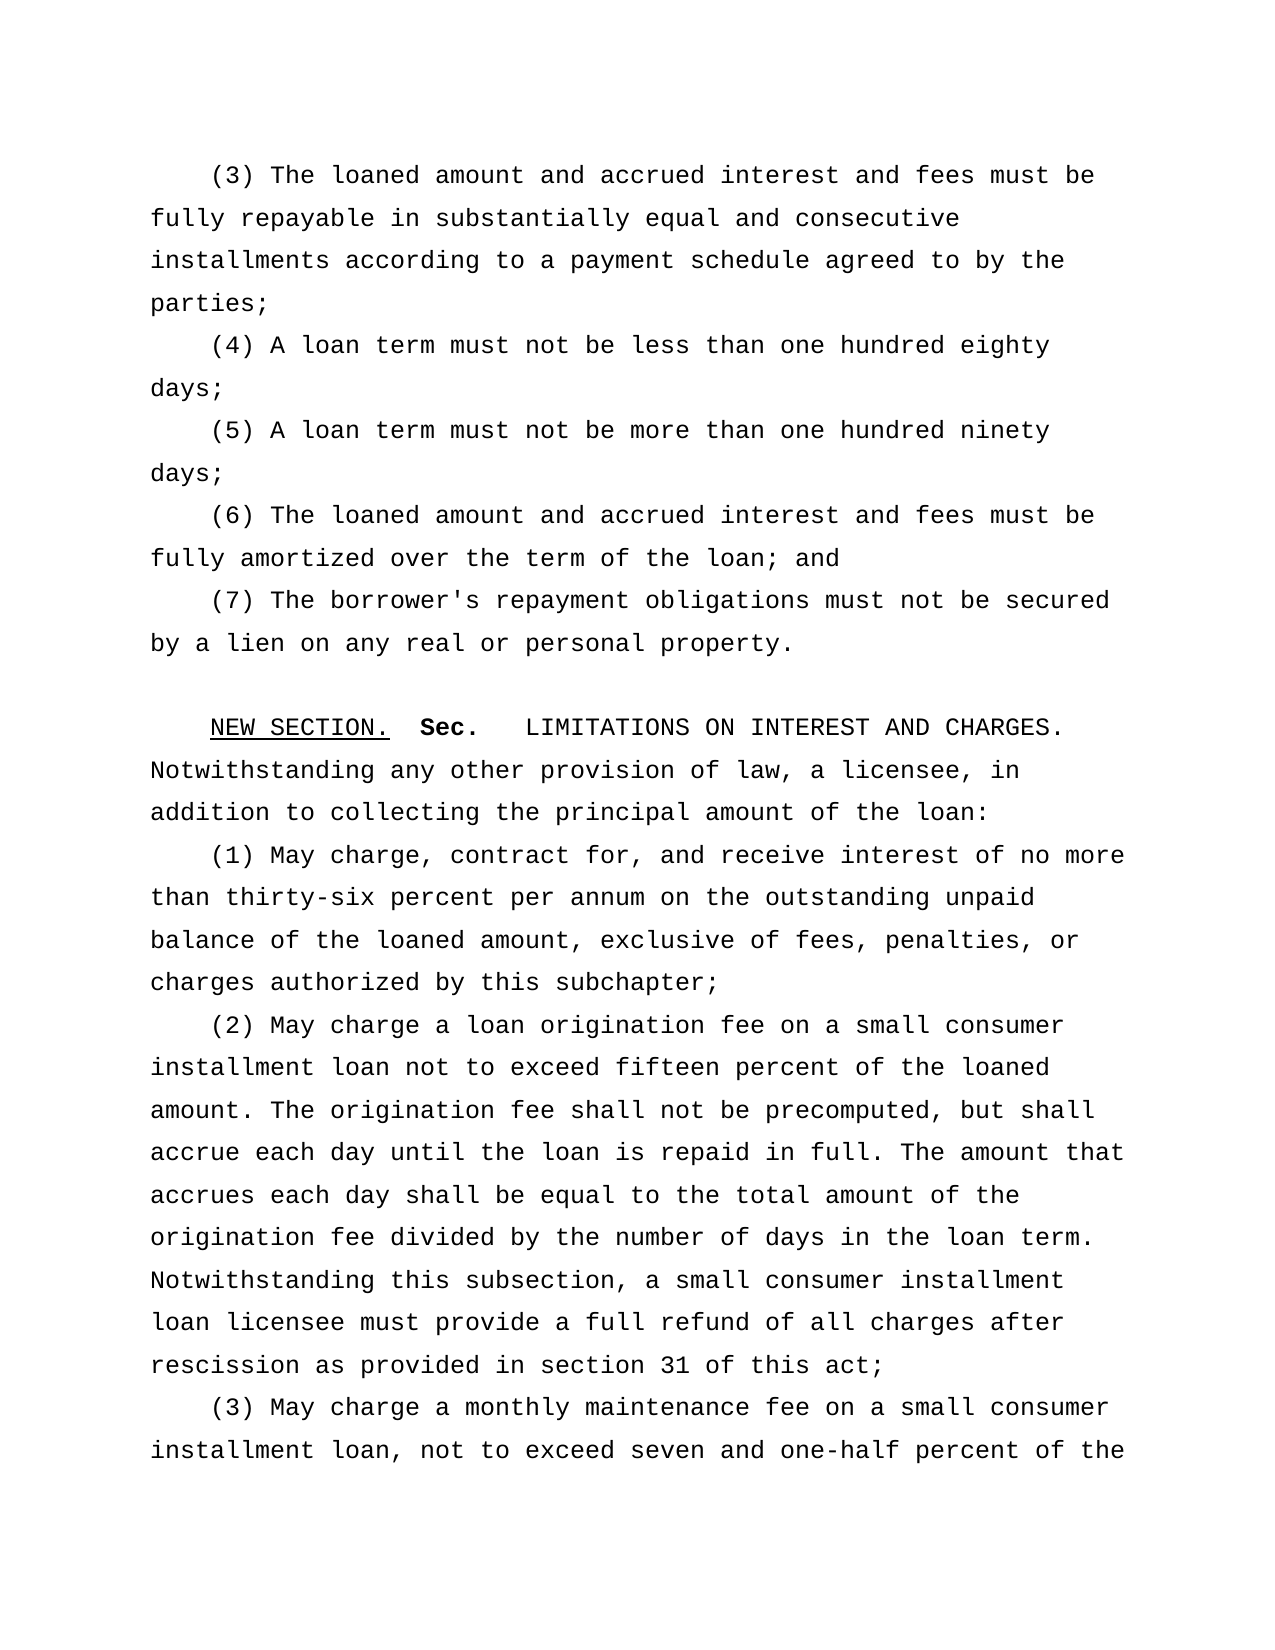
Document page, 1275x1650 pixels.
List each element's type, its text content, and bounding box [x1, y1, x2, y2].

text NEW SECTION. Sec. LIMITATIONS ON INTEREST AND CHARGES. Notwithstanding any other provision of law, a licensee, in addition to collecting the principal amount of the loan: [150, 702, 1125, 829]
text (7) The borrower's repayment obligations must not be secured by a lien on any real or personal property. [150, 575, 1125, 660]
text (3) The loaned amount and accrued interest and fees must be fully repayable in substantially equal and consecutive installments according to a payment schedule agreed to by the parties; [150, 150, 1125, 320]
text (6) The loaned amount and accrued interest and fees must be fully amortized over the term of the loan; and [150, 490, 1125, 575]
text (4) A loan term must not be less than one hundred eighty days; [150, 320, 1125, 405]
text (1) May charge, contract for, and receive interest of no more than thirty-six percent per annum on the outstanding unpaid balance of the loaned amount, exclusive of fees, penalties, or charges authorized by this subchapter; [150, 829, 1125, 999]
text (5) A loan term must not be more than one hundred ninety days; [150, 405, 1125, 490]
text (2) May charge a loan origination fee on a small consumer installment loan not to exceed fifteen percent of the loaned amount. The origination fee shall not be precomputed, but shall accrue each day until the loan is repaid in full. The amount that accrues each day shall be equal to the total amount of the origination fee divided by the number of days in the loan term. Notwithstanding this subsection, a small consumer installment loan licensee must provide a full refund of all charges after rescission as provided in section 31 of this act; [150, 999, 1125, 1382]
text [150, 1382, 1125, 1467]
